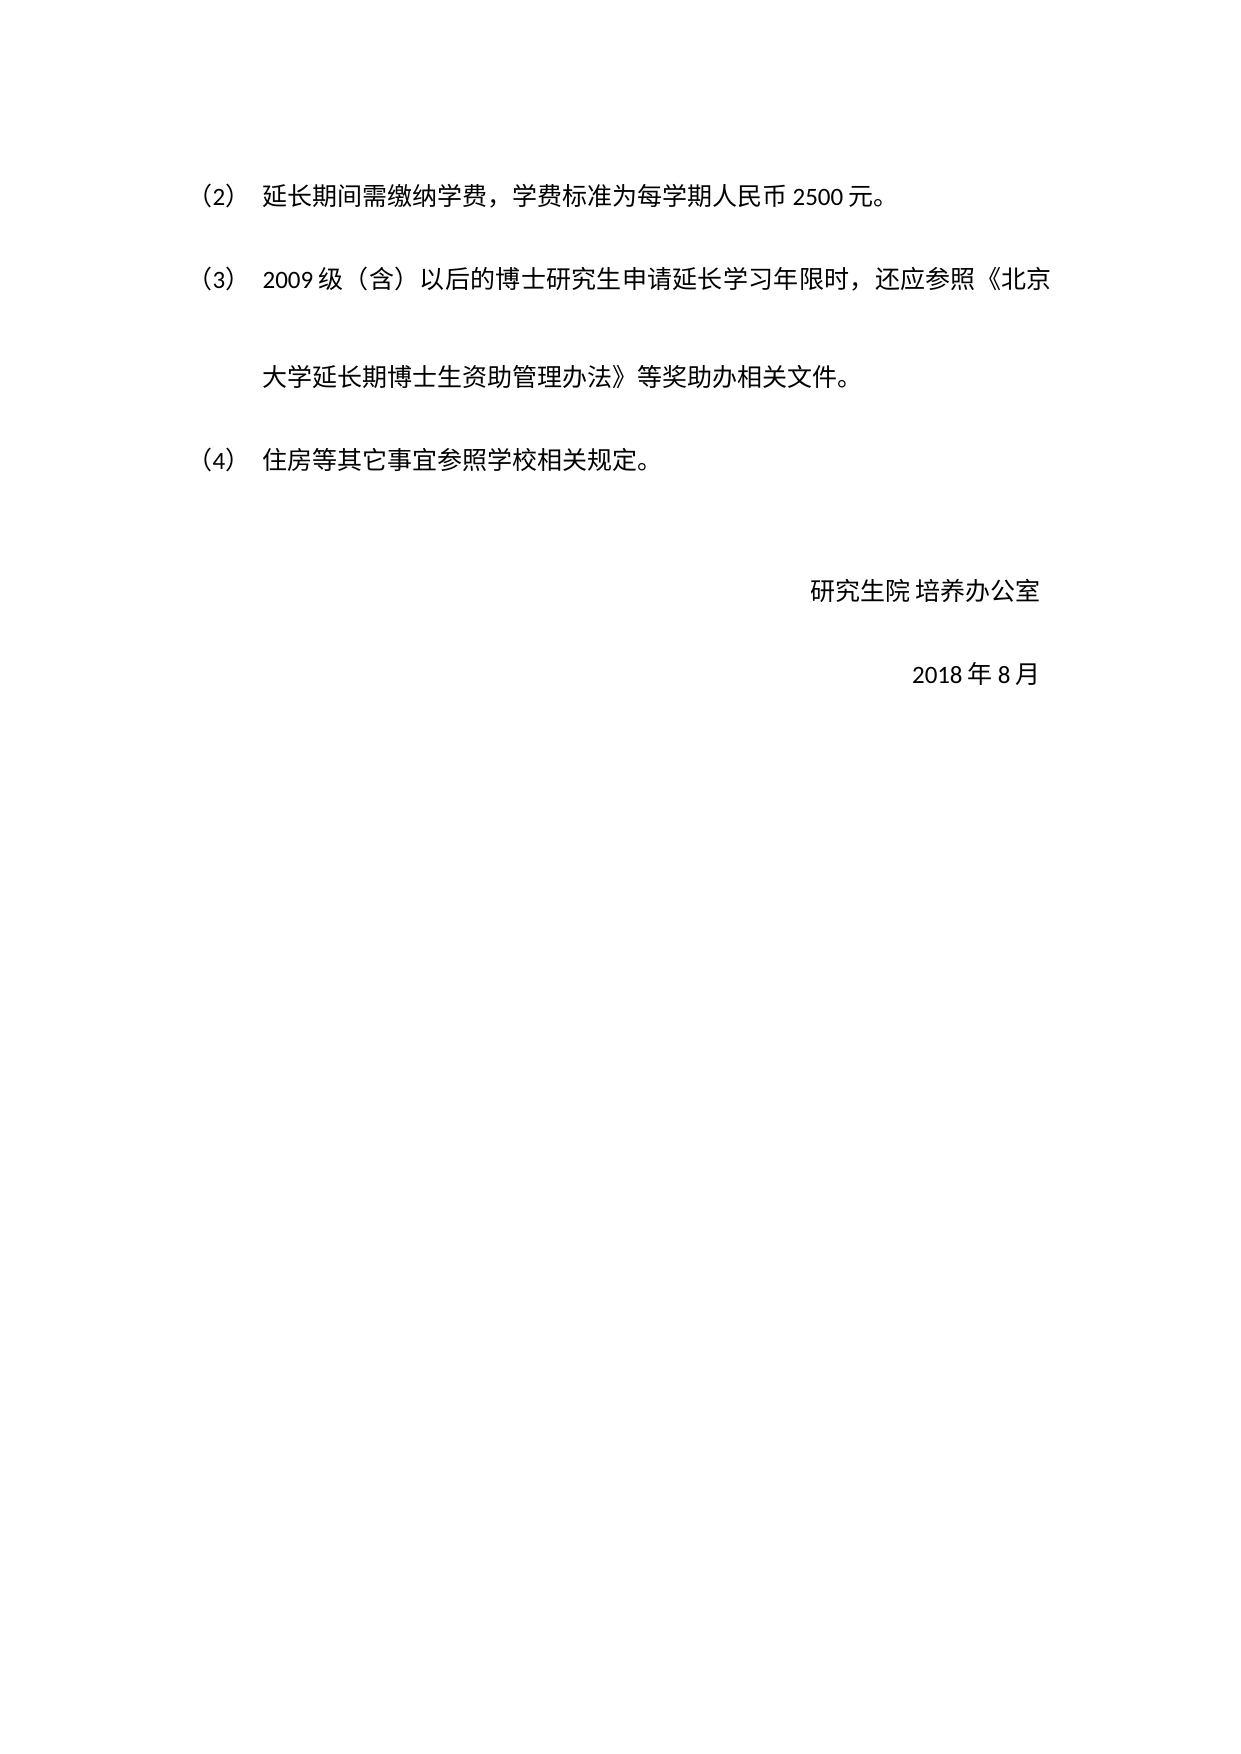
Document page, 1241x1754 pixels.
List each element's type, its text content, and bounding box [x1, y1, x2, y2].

list 2009级（含）以后的博士研究生申请延长学习年限时，还应参照《北京大学延长期博士生资助管理办法》等奖助办相关文件。 [187, 245, 1053, 408]
list 延长期间需缴纳学费，学费标准为每学期人民币2500元。 [187, 162, 1053, 227]
text 研究生院 培养办公室 [187, 557, 1040, 622]
text 2018年8月 [187, 640, 1040, 705]
list 住房等其它事宜参照学校相关规定。 [187, 426, 1053, 491]
